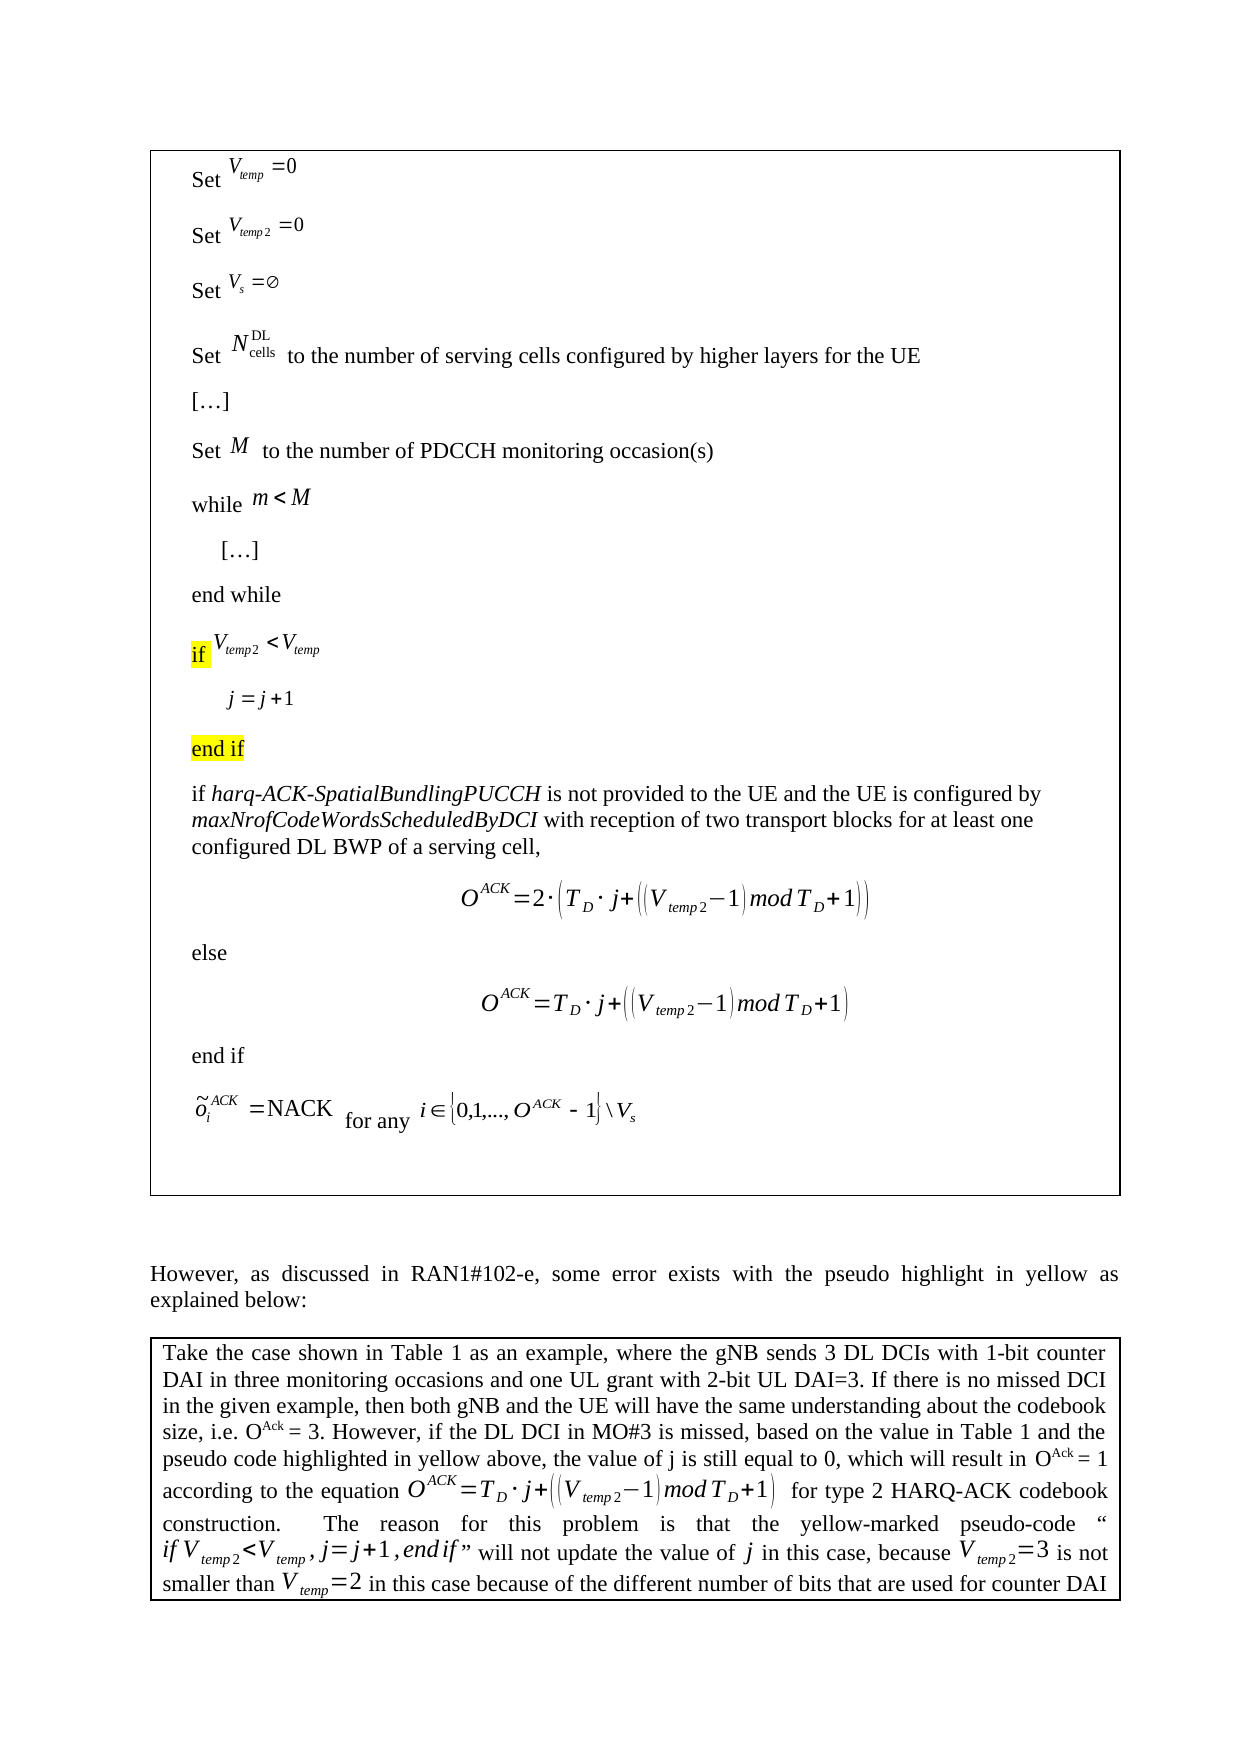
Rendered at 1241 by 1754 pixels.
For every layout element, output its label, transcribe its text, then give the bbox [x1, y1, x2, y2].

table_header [151, 151, 1119, 1195]
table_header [152, 1339, 1119, 1599]
text However, as discussed in RAN1#102-e, some error exists with the pseudo highlight in yellow as explained below: [150, 1259, 1120, 1312]
